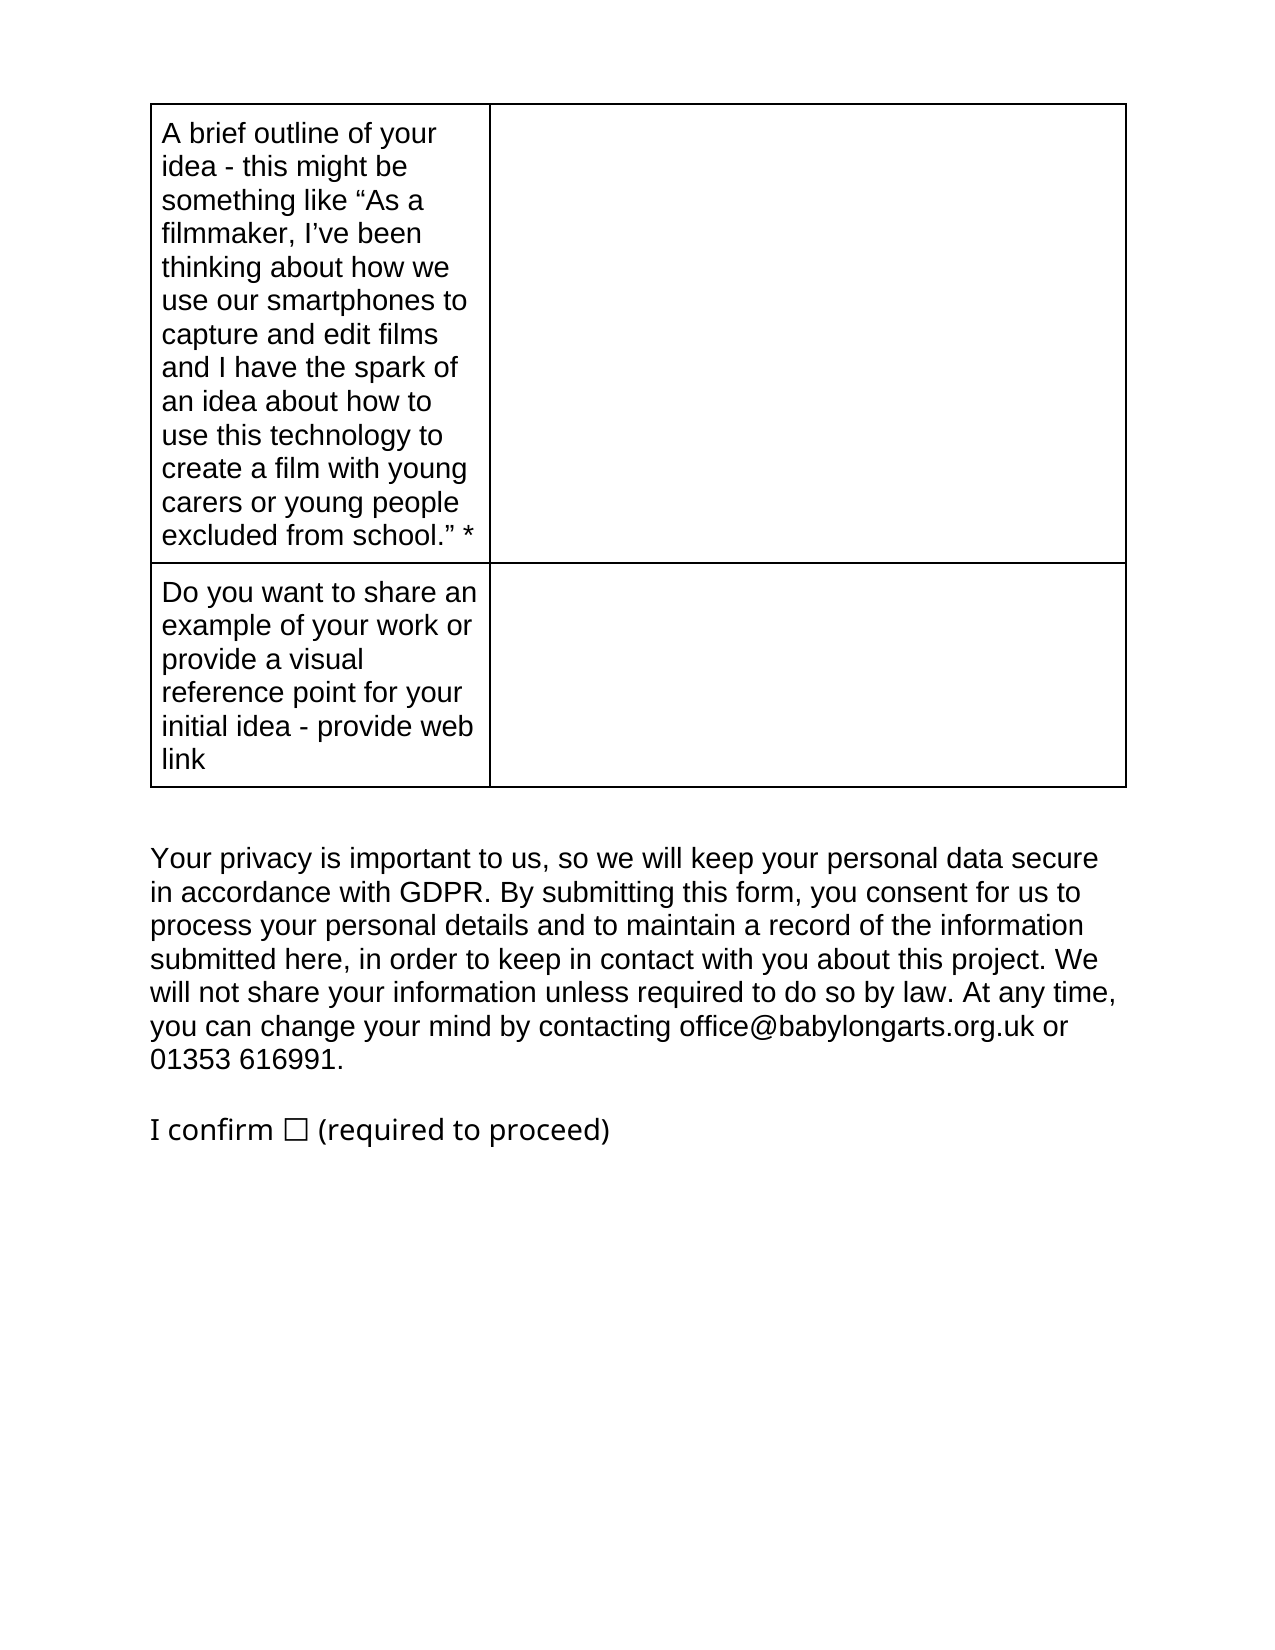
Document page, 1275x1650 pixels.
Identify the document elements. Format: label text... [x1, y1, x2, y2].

table_cell [491, 564, 1125, 786]
text Your privacy is important to us, so we will keep your personal data secure in accordance with GDPR. By submitting this form, you consent for us to process your personal details and to maintain a record of the information submitted here, in order to keep in contact with you about this project. We will not share your information unless required to do so by law. At any time, you can change your mind by contacting office@babylongarts.org.uk or 01353 616991. [150, 841, 1125, 1076]
table_cell A brief outline of your idea - this might be something like “As a filmmaker, I’ve been thinking about how we use our smartphones to capture and edit films and I have the spark of an idea about how to use this technology to create a film with young carers or young people excluded from school.” * [152, 105, 489, 562]
text I confirm ⬜ (required to proceed) [150, 1109, 1125, 1149]
table_cell Do you want to share an example of your work or provide a visual reference point for your initial idea - provide web link [152, 564, 489, 786]
table_cell [491, 105, 1125, 562]
